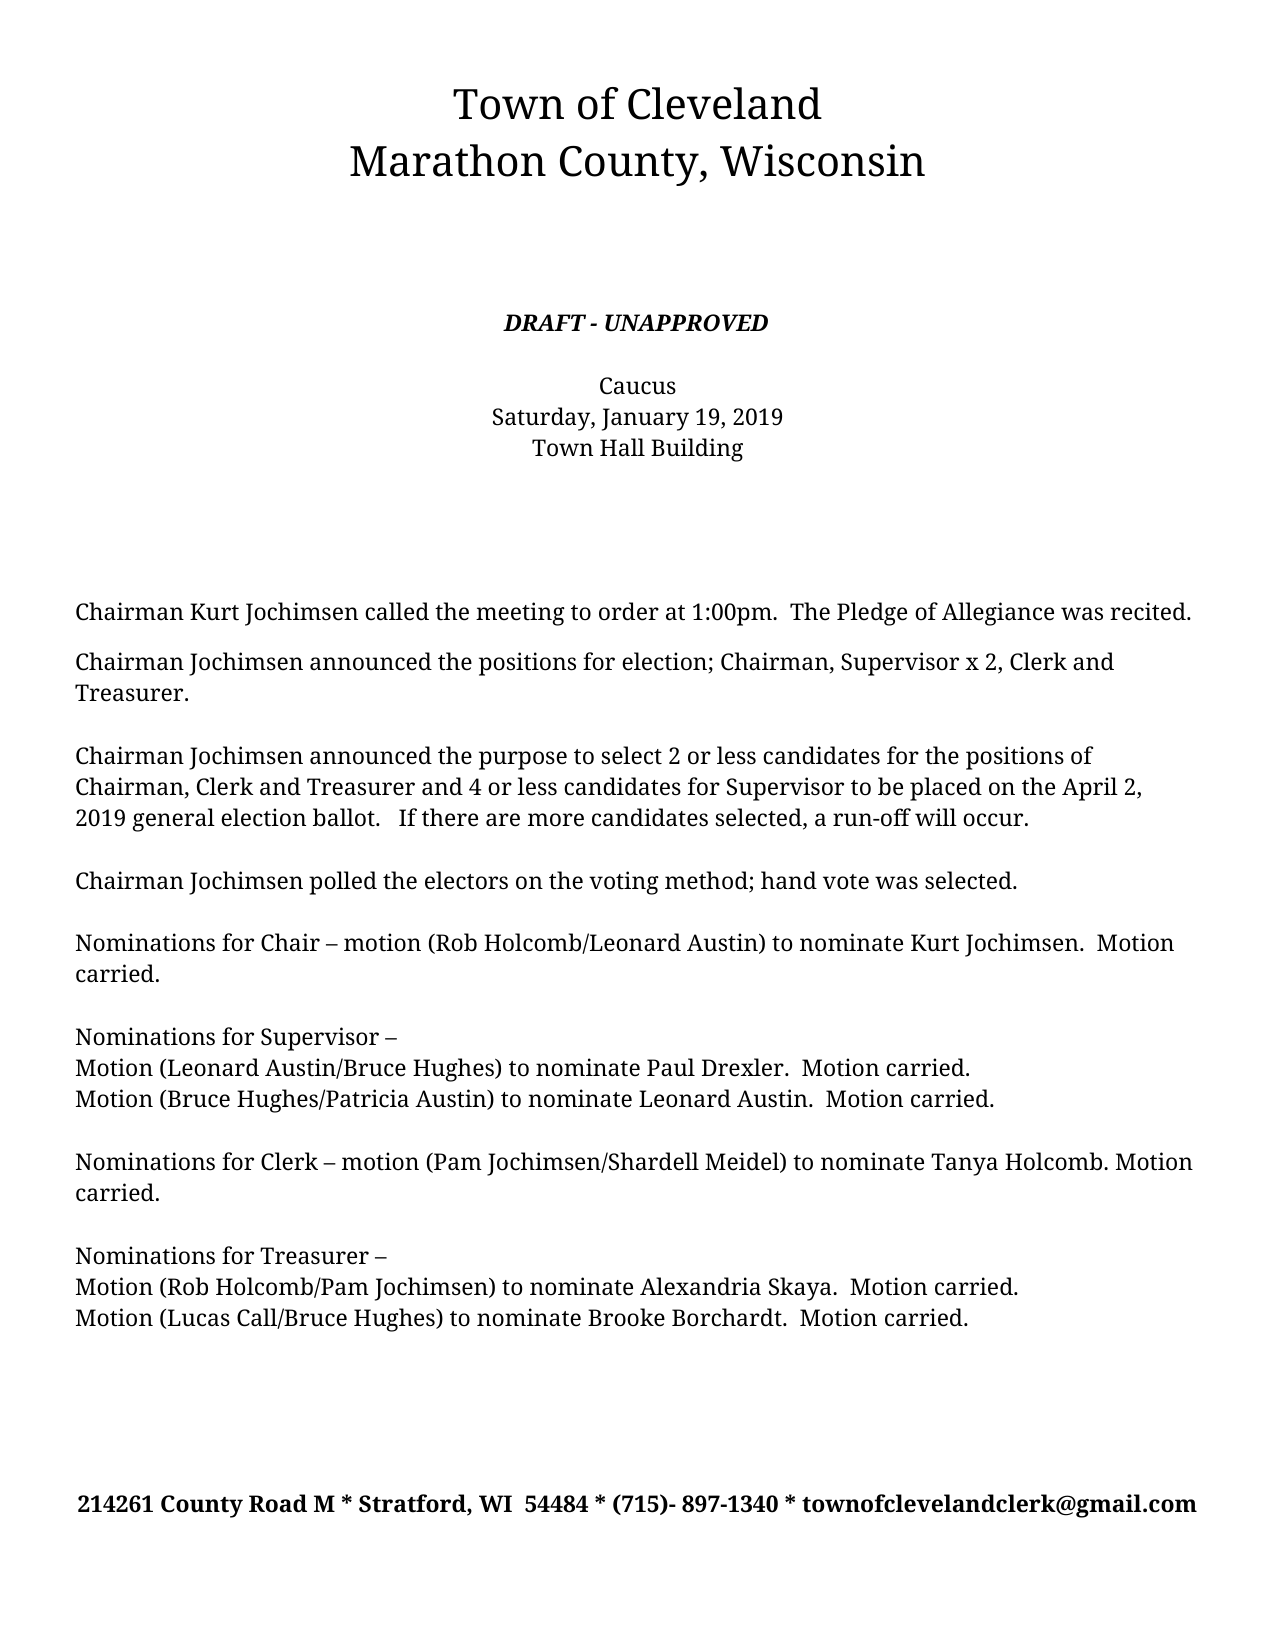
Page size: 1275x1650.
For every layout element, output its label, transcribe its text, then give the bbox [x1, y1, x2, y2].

text Nominations for Chair – motion (Rob Holcomb/Leonard Austin) to nominate Kurt Jochimsen. Motion carried. [75, 927, 1200, 989]
text Chairman Kurt Jochimsen called the meeting to order at 1:00pm. The Pledge of Allegiance was recited. [75, 595, 1200, 627]
text Nominations for Clerk – motion (Pam Jochimsen/Shardell Meidel) to nominate Tanya Holcomb. Motion carried. [75, 1146, 1200, 1208]
text Chairman Jochimsen polled the electors on the voting method; hand vote was selected. [75, 864, 1200, 896]
text Motion (Lucas Call/Bruce Hughes) to nominate Brooke Borchardt. Motion carried. [75, 1302, 1200, 1333]
text Town Hall Building [75, 432, 1200, 463]
text DRAFT - UNAPPROVED [75, 307, 1200, 338]
text Saturday, January 19, 2019 [75, 401, 1200, 432]
text Nominations for Supervisor – [75, 1021, 1200, 1052]
text Chairman Jochimsen announced the purpose to select 2 or less candidates for the positions of Chairman, Clerk and Treasurer and 4 or less candidates for Supervisor to be placed on the April 2, 2019 general election ballot. If there are more candidates selected, a run-off will occur. [75, 739, 1200, 833]
text Motion (Bruce Hughes/Patricia Austin) to nominate Leonard Austin. Motion carried. [75, 1083, 1200, 1114]
text Caucus [75, 369, 1200, 401]
text Chairman Jochimsen announced the positions for election; Chairman, Supervisor x 2, Clerk and Treasurer. [75, 646, 1200, 708]
text Motion (Rob Holcomb/Pam Jochimsen) to nominate Alexandria Skaya. Motion carried. [75, 1271, 1200, 1302]
text Nominations for Treasurer – [75, 1239, 1200, 1271]
text Motion (Leonard Austin/Bruce Hughes) to nominate Paul Drexler. Motion carried. [75, 1052, 1200, 1083]
